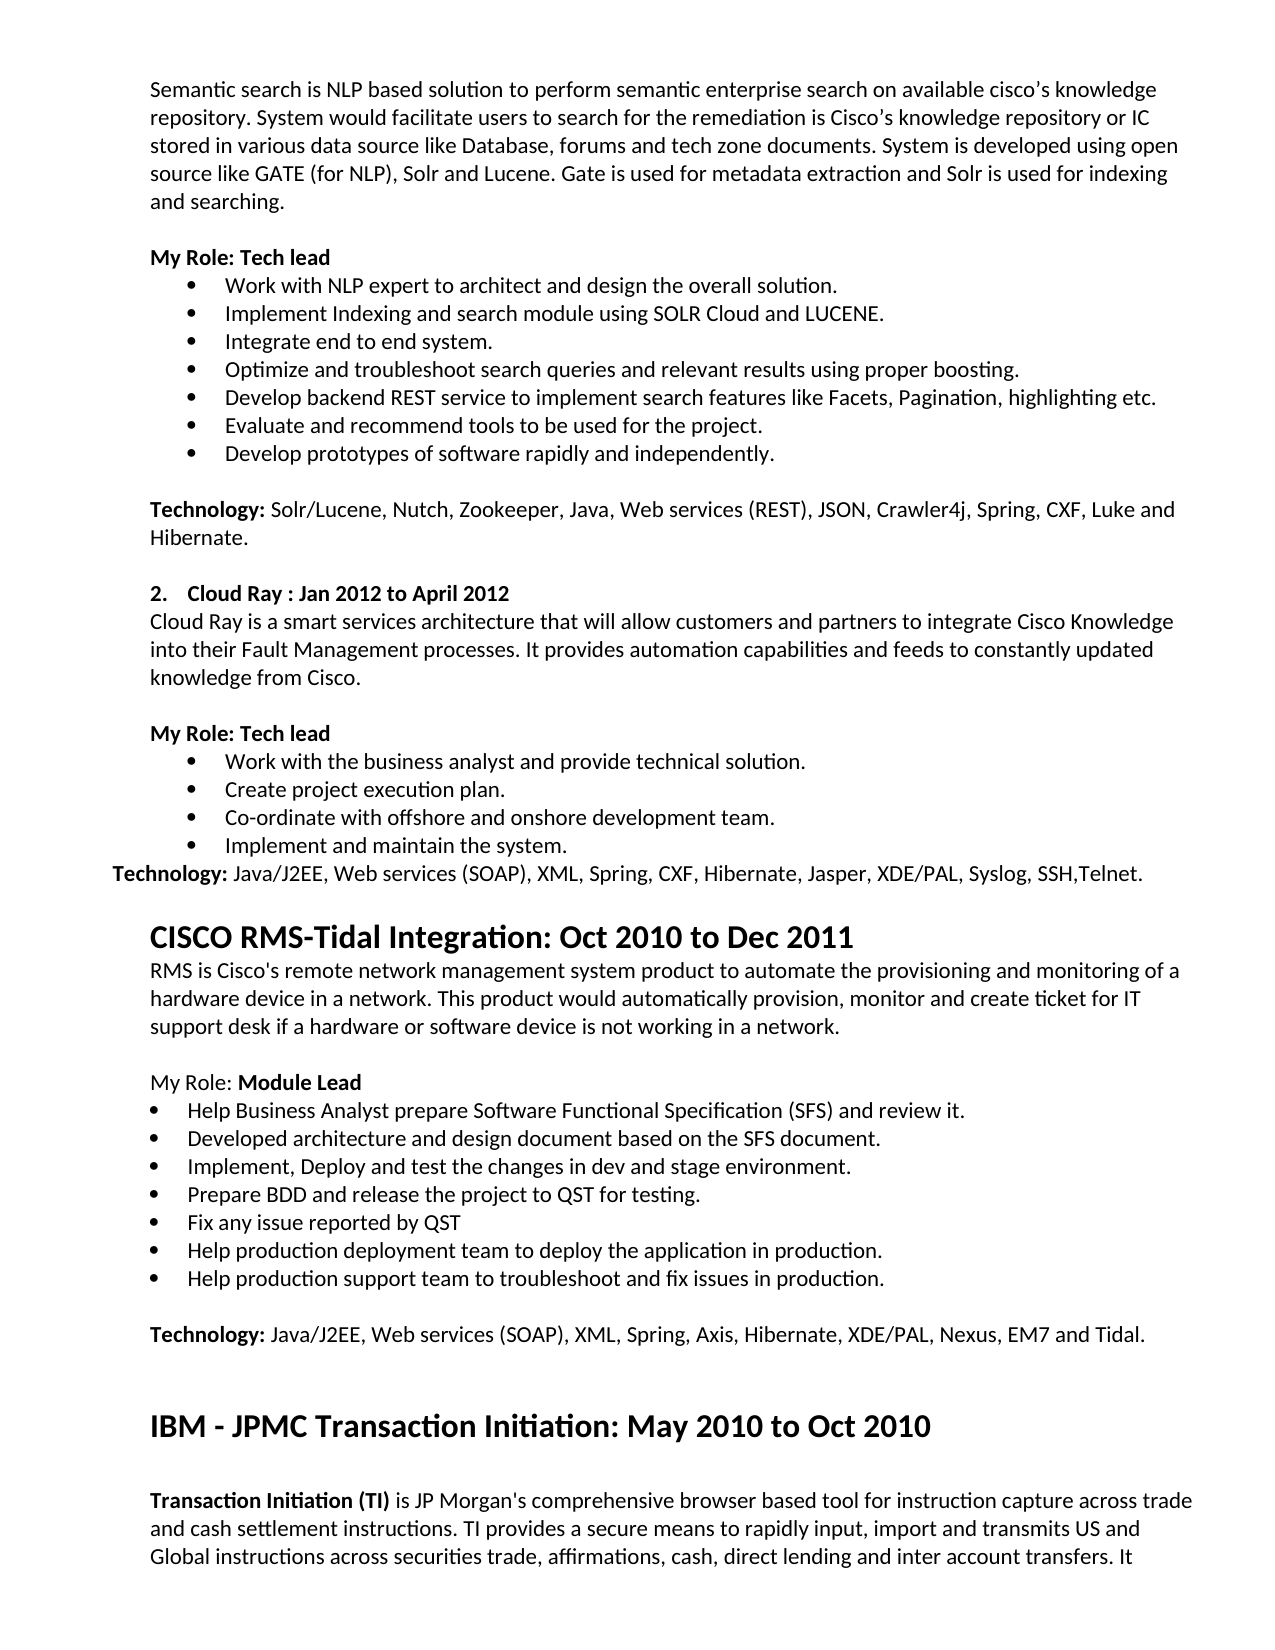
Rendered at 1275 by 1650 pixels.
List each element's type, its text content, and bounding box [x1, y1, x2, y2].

list Implement and maintain the system. [187, 832, 1200, 859]
list Work with NLP expert to architect and design the overall solution. [187, 271, 1200, 299]
list Help production deployment team to deploy the application in production. [150, 1237, 1200, 1264]
list Help production support team to troubleshoot and fix issues in production. [150, 1264, 1200, 1293]
list Help Business Analyst prepare Software Functional Specification (SFS) and review it. [150, 1096, 1200, 1124]
text Technology: Java/J2EE, Web services (SOAP), XML, Spring, CXF, Hibernate, Jasper, XDE/PAL, Syslog, SSH,Telnet. [112, 859, 1200, 888]
list Cloud Ray : Jan 2012 to April 2012 [150, 579, 1200, 607]
text My Role: Tech lead [150, 719, 1200, 747]
text My Role: Tech lead [150, 243, 1200, 271]
text Cloud Ray is a smart services architecture that will allow customers and partners to integrate Cisco Knowledge into their Fault Management processes. It provides automation capabilities and feeds to constantly updated knowledge from Cisco. [150, 607, 1200, 691]
text RMS is Cisco's remote network management system product to automate the provisioning and monitoring of a hardware device in a network. This product would automatically provision, monitor and create ticket for IT support desk if a hardware or software device is not working in a network. [150, 956, 1200, 1040]
list Co-ordinate with offshore and onshore development team. [187, 803, 1200, 832]
list Evaluate and recommend tools to be used for the project. [187, 411, 1200, 439]
list Fix any issue reported by QST [150, 1208, 1200, 1237]
list Create project execution plan. [187, 776, 1200, 803]
text Semantic search is NLP based solution to perform semantic enterprise search on available cisco’s knowledge repository. System would facilitate users to search for the remediation is Cisco’s knowledge repository or IC stored in various data source like Database, forums and tech zone documents. System is developed using open source like GATE (for NLP), Solr and Lucene. Gate is used for metadata extraction and Solr is used for indexing and searching. [150, 75, 1200, 215]
list Implement Indexing and search module using SOLR Cloud and LUCENE. [187, 299, 1200, 327]
text Technology: Java/J2EE, Web services (SOAP), XML, Spring, Axis, Hibernate, XDE/PAL, Nexus, EM7 and Tidal. [150, 1321, 1200, 1349]
list Integrate end to end system. [187, 327, 1200, 355]
list Develop prototypes of software rapidly and independently. [187, 439, 1200, 467]
list Implement, Deploy and test the changes in dev and stage environment. [150, 1152, 1200, 1181]
text IBM - JPMC Transaction Initiation: May 2010 to Oct 2010 [150, 1405, 1200, 1445]
list Develop backend REST service to implement search features like Facets, Pagination, highlighting etc. [187, 383, 1200, 411]
text CISCO RMS-Tidal Integration: Oct 2010 to Dec 2011 [150, 916, 1200, 956]
list Prepare BDD and release the project to QST for testing. [150, 1181, 1200, 1208]
list Work with the business analyst and provide technical solution. [187, 747, 1200, 776]
text My Role: Module Lead [150, 1068, 1200, 1096]
list Developed architecture and design document based on the SFS document. [150, 1124, 1200, 1152]
list Optimize and troubleshoot search queries and relevant results using proper boosting. [187, 355, 1200, 383]
text Technology: Solr/Lucene, Nutch, Zookeeper, Java, Web services (REST), JSON, Crawler4j, Spring, CXF, Luke and Hibernate. [150, 495, 1200, 551]
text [150, 1486, 1200, 1570]
